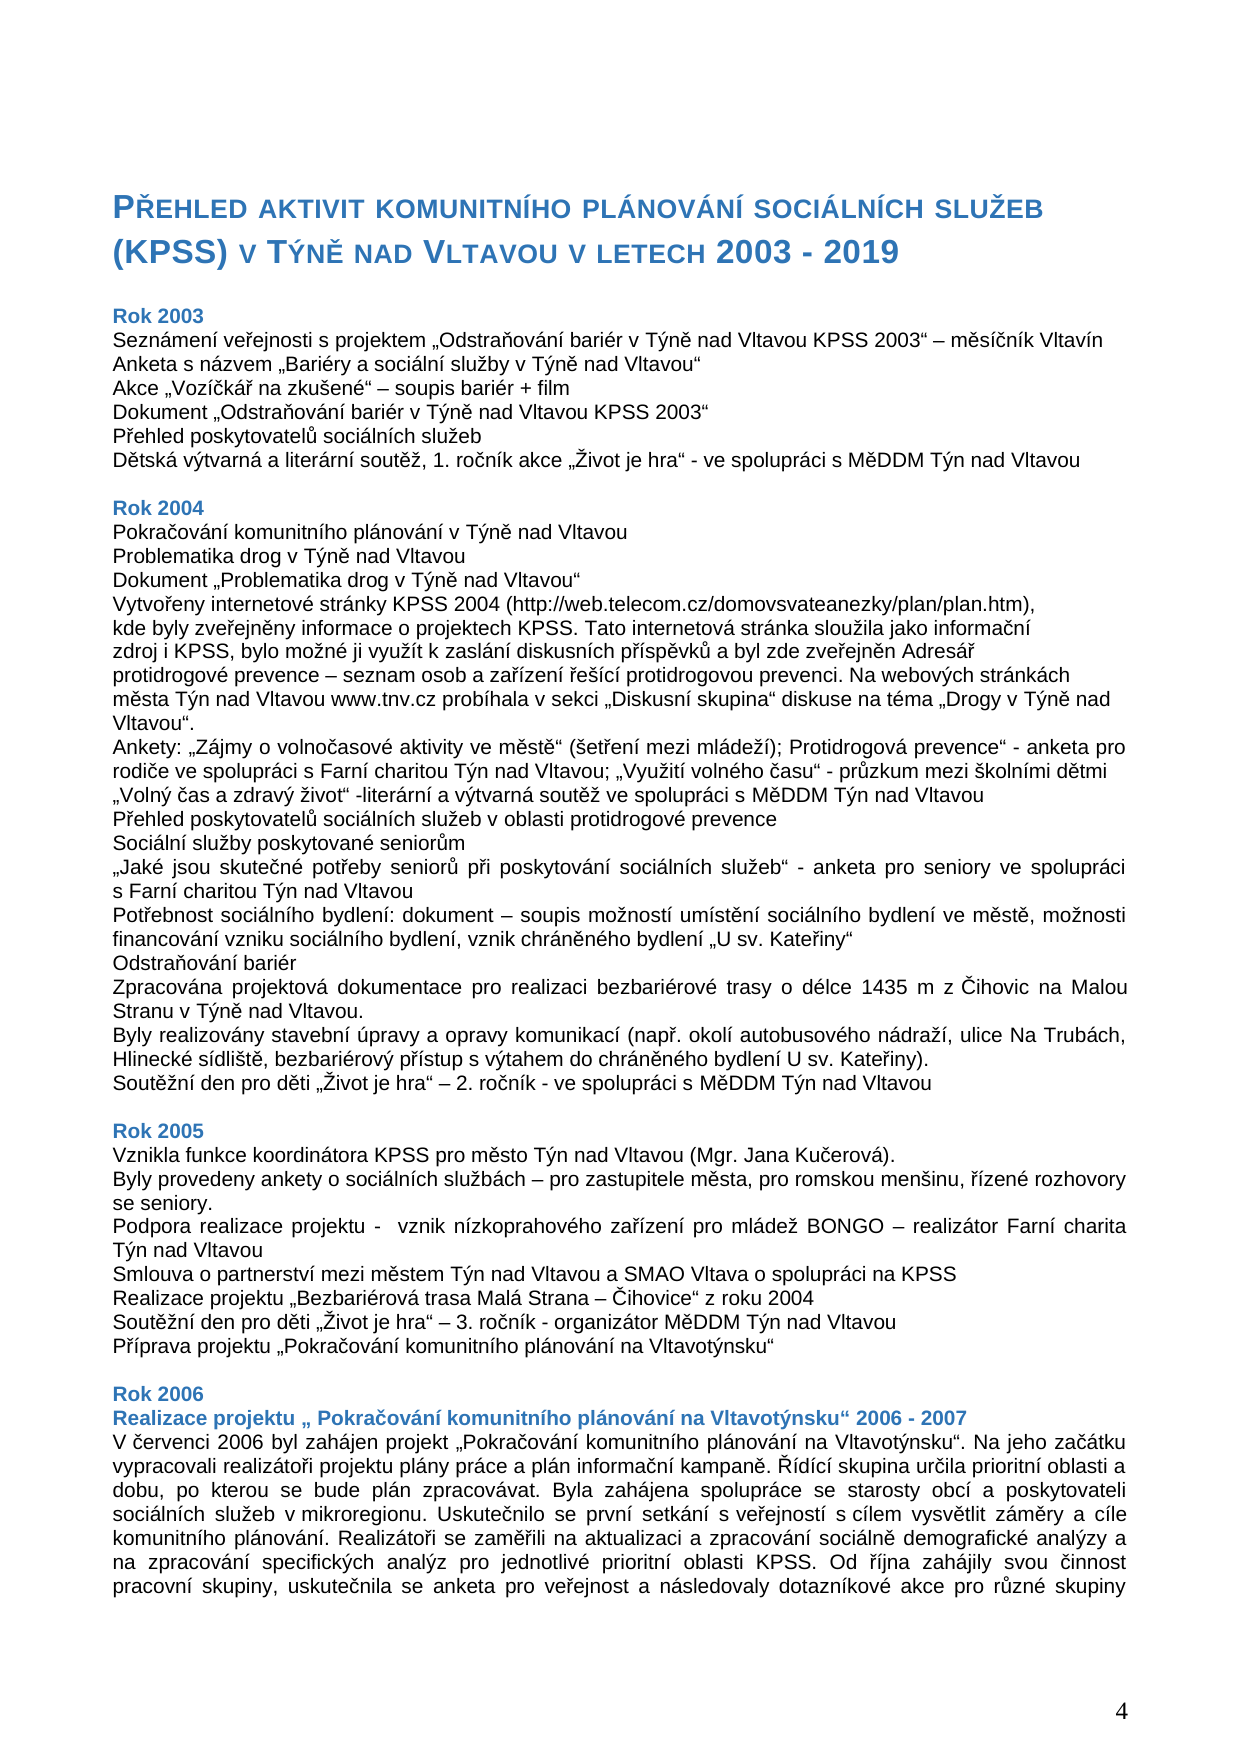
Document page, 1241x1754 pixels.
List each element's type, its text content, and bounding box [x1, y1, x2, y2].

text Rok 2005 [112, 1118, 1128, 1142]
text Problematika drog v Týně nad Vltavou [112, 543, 1128, 567]
text kde byly zveřejněny informace o projektech KPSS. Tato internetová stránka sloužila jako informační [112, 615, 1128, 639]
text Potřebnost sociálního bydlení: dokument – soupis možností umístění sociálního bydlení ve městě, možnosti financování vzniku sociálního bydlení, vznik chráněného bydlení „U sv. Kateřiny“ [112, 903, 1128, 951]
text Byly provedeny ankety o sociálních službách – pro zastupitele města, pro romskou menšinu, řízené rozhovory se seniory. [112, 1166, 1128, 1214]
text Vytvořeny internetové stránky KPSS 2004 (http://web.telecom.cz/domovsvateanezky/plan/plan.htm), [112, 591, 1128, 615]
text Ankety: „Zájmy o volnočasové aktivity ve městě“ (šetření mezi mládeží); Protidrogová prevence“ - anketa pro rodiče ve spolupráci s Farní charitou Týn nad Vltavou; „Využití volného času“ - průzkum mezi školními dětmi [112, 735, 1128, 783]
text „Volný čas a zdravý život“ -literární a výtvarná soutěž ve spolupráci s MěDDM Týn nad Vltavou [112, 783, 1128, 807]
text Dokument „Problematika drog v Týně nad Vltavou“ [112, 567, 1128, 591]
text „Jaké jsou skutečné potřeby seniorů při poskytování sociálních služeb“ - anketa pro seniory ve spolupráci s Farní charitou Týn nad Vltavou [112, 855, 1128, 903]
text Dětská výtvarná a literární soutěž, 1. ročník akce „Život je hra“ - ve spolupráci s MěDDM Týn nad Vltavou [112, 448, 1128, 472]
text Odstraňování bariér [112, 951, 1128, 975]
text protidrogové prevence – seznam osob a zařízení řešící protidrogovou prevenci. Na webových stránkách města Týn nad Vltavou www.tnv.cz probíhala v sekci „Diskusní skupina“ diskuse na téma „Drogy v Týně nad Vltavou“. [112, 663, 1128, 735]
text Sociální služby poskytované seniorům [112, 831, 1128, 855]
text Příprava projektu „Pokračování komunitního plánování na Vltavotýnsku“ [112, 1334, 1128, 1358]
text zdroj i KPSS, bylo možné ji využít k zaslání diskusních příspěvků a byl zde zveřejněn Adresář [112, 639, 1128, 663]
text Soutěžní den pro děti „Život je hra“ – 2. ročník - ve spolupráci s MěDDM Týn nad Vltavou [112, 1071, 1128, 1094]
text Rok 2006 [112, 1382, 1128, 1406]
subtitle Přehled aktivit komunitního plánování sociálních služeb (KPSS) v Týně nad Vltavou v letech 2003 - 2019 [112, 187, 1128, 270]
text Smlouva o partnerství mezi městem Týn nad Vltavou a SMAO Vltava o spolupráci na KPSS [112, 1262, 1128, 1286]
text Podpora realizace projektu - vznik nízkoprahového zařízení pro mládež BONGO – realizátor Farní charita Týn nad Vltavou [112, 1214, 1128, 1262]
text Dokument „Odstraňování bariér v Týně nad Vltavou KPSS 2003“ [112, 400, 1128, 424]
text Přehled poskytovatelů sociálních služeb v oblasti protidrogové prevence [112, 807, 1128, 831]
text Realizace projektu „ Pokračování komunitního plánování na Vltavotýnsku“ 2006 - 2007 [112, 1406, 1128, 1430]
text Realizace projektu „Bezbariérová trasa Malá Strana – Čihovice“ z roku 2004 [112, 1286, 1128, 1310]
text Rok 2004 [112, 496, 1128, 519]
text Anketa s názvem „Bariéry a sociální služby v Týně nad Vltavou“ [112, 352, 1128, 376]
text Pokračování komunitního plánování v Týně nad Vltavou [112, 519, 1128, 543]
text Soutěžní den pro děti „Život je hra“ – 3. ročník - organizátor MěDDM Týn nad Vltavou [112, 1310, 1128, 1334]
text Akce „Vozíčkář na zkušené“ – soupis bariér + film [112, 376, 1128, 400]
text Rok 2003 [112, 304, 1128, 328]
text Byly realizovány stavební úpravy a opravy komunikací (např. okolí autobusového nádraží, ulice Na Trubách, Hlinecké sídliště, bezbariérový přístup s výtahem do chráněného bydlení U sv. Kateřiny). [112, 1023, 1128, 1071]
text Přehled poskytovatelů sociálních služeb [112, 424, 1128, 448]
text Zpracována projektová dokumentace pro realizaci bezbariérové trasy o délce 1435 m z Čihovic na Malou Stranu v Týně nad Vltavou. [112, 975, 1128, 1023]
text Vznikla funkce koordinátora KPSS pro město Týn nad Vltavou (Mgr. Jana Kučerová). [112, 1142, 1128, 1166]
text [112, 1430, 1128, 1598]
text Seznámení veřejnosti s projektem „Odstraňování bariér v Týně nad Vltavou KPSS 2003“ – měsíčník Vltavín [112, 328, 1128, 352]
